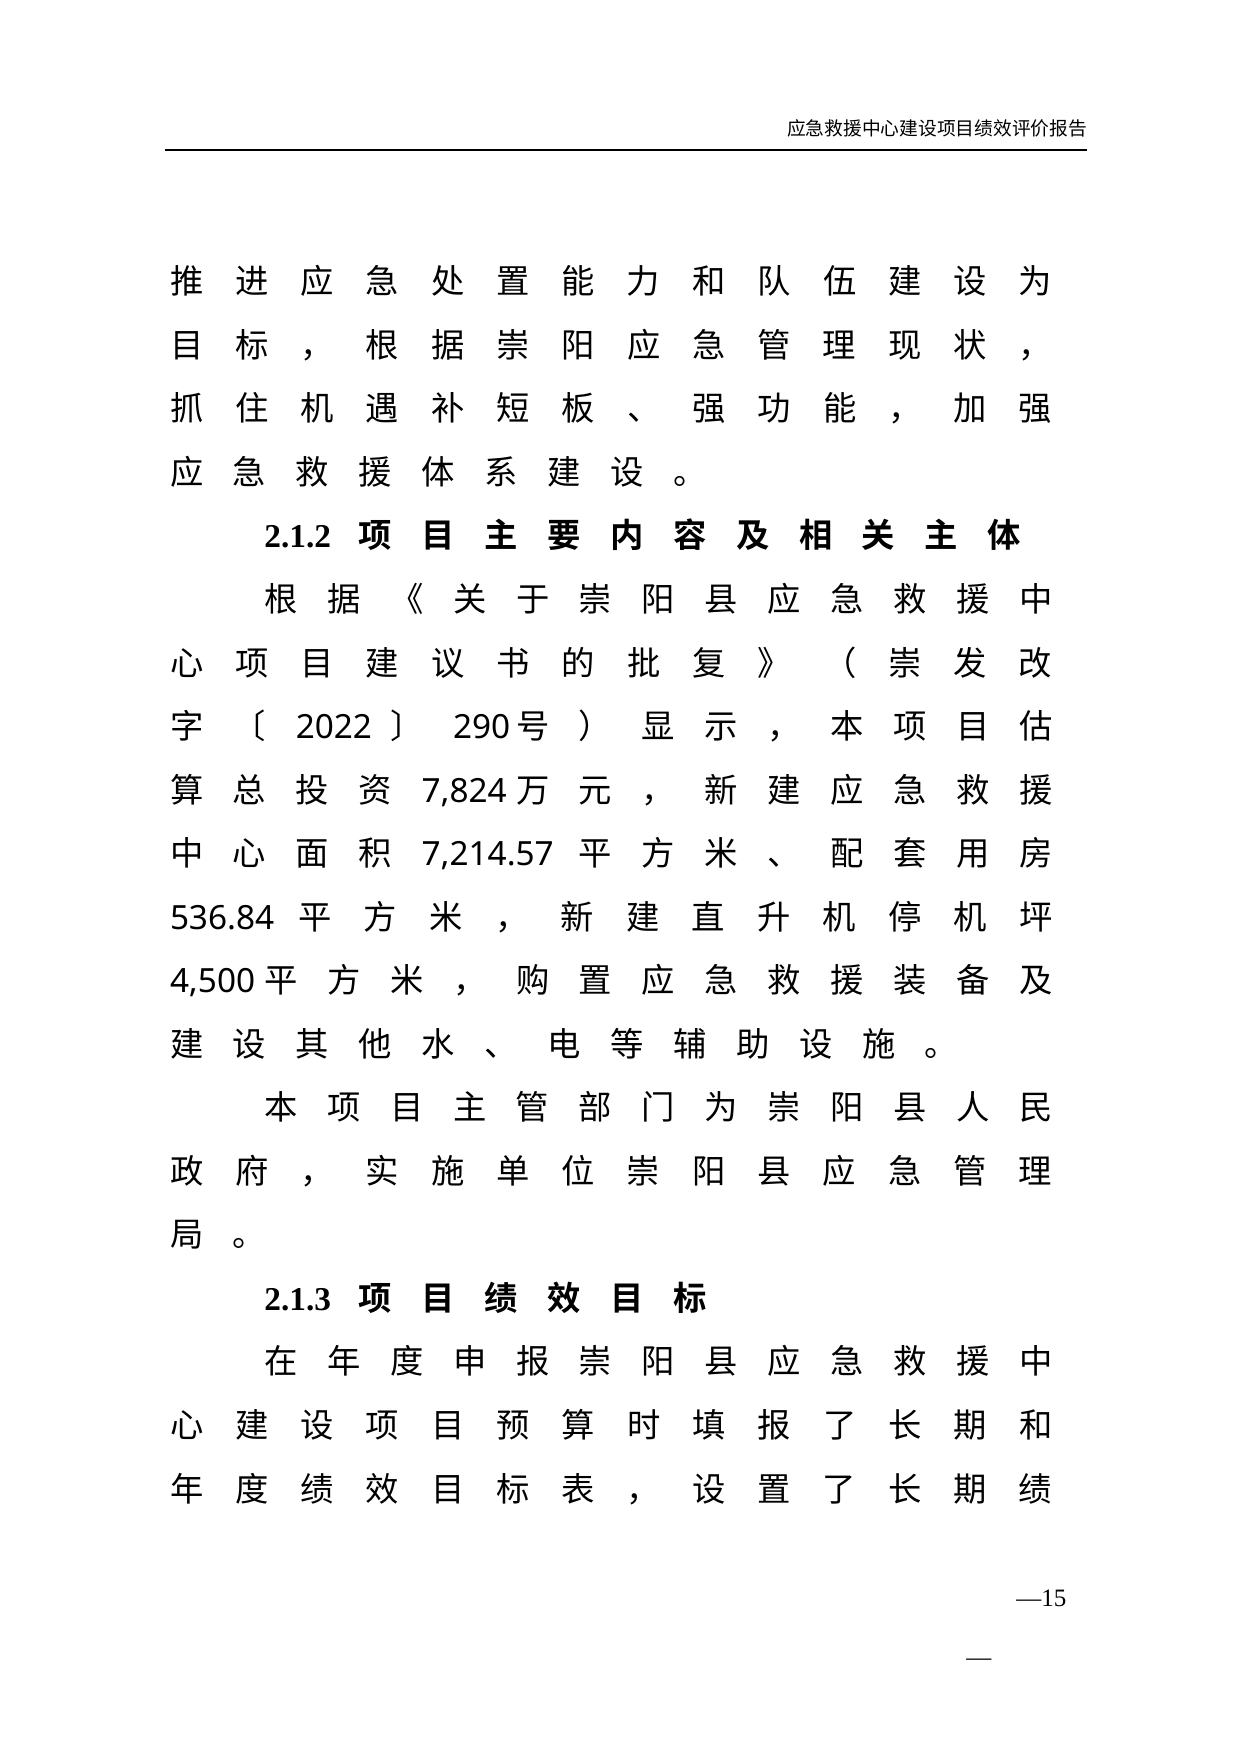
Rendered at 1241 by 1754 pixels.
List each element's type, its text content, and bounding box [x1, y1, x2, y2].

text 本项目主管部门为崇阳县人民政府，实施单位崇阳县应急管理局。 [170, 1073, 1082, 1264]
subtitle 2.1.3项目绩效目标 [170, 1264, 1082, 1328]
text 根据《关于崇阳县应急救援中心项目建议书的批复》（崇发改字〔2022〕290号）显示，本项目估算总投资7,824万元，新建应急救援中心面积7,214.57平方米、配套用房536.84平方米，新建直升机停机坪4,500平方米，购置应急救援装备及建设其他水、电等辅助设施。 [170, 565, 1082, 1073]
subtitle 2.1.2项目主要内容及相关主体 [170, 502, 1082, 565]
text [170, 247, 1082, 502]
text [170, 1328, 1082, 1518]
